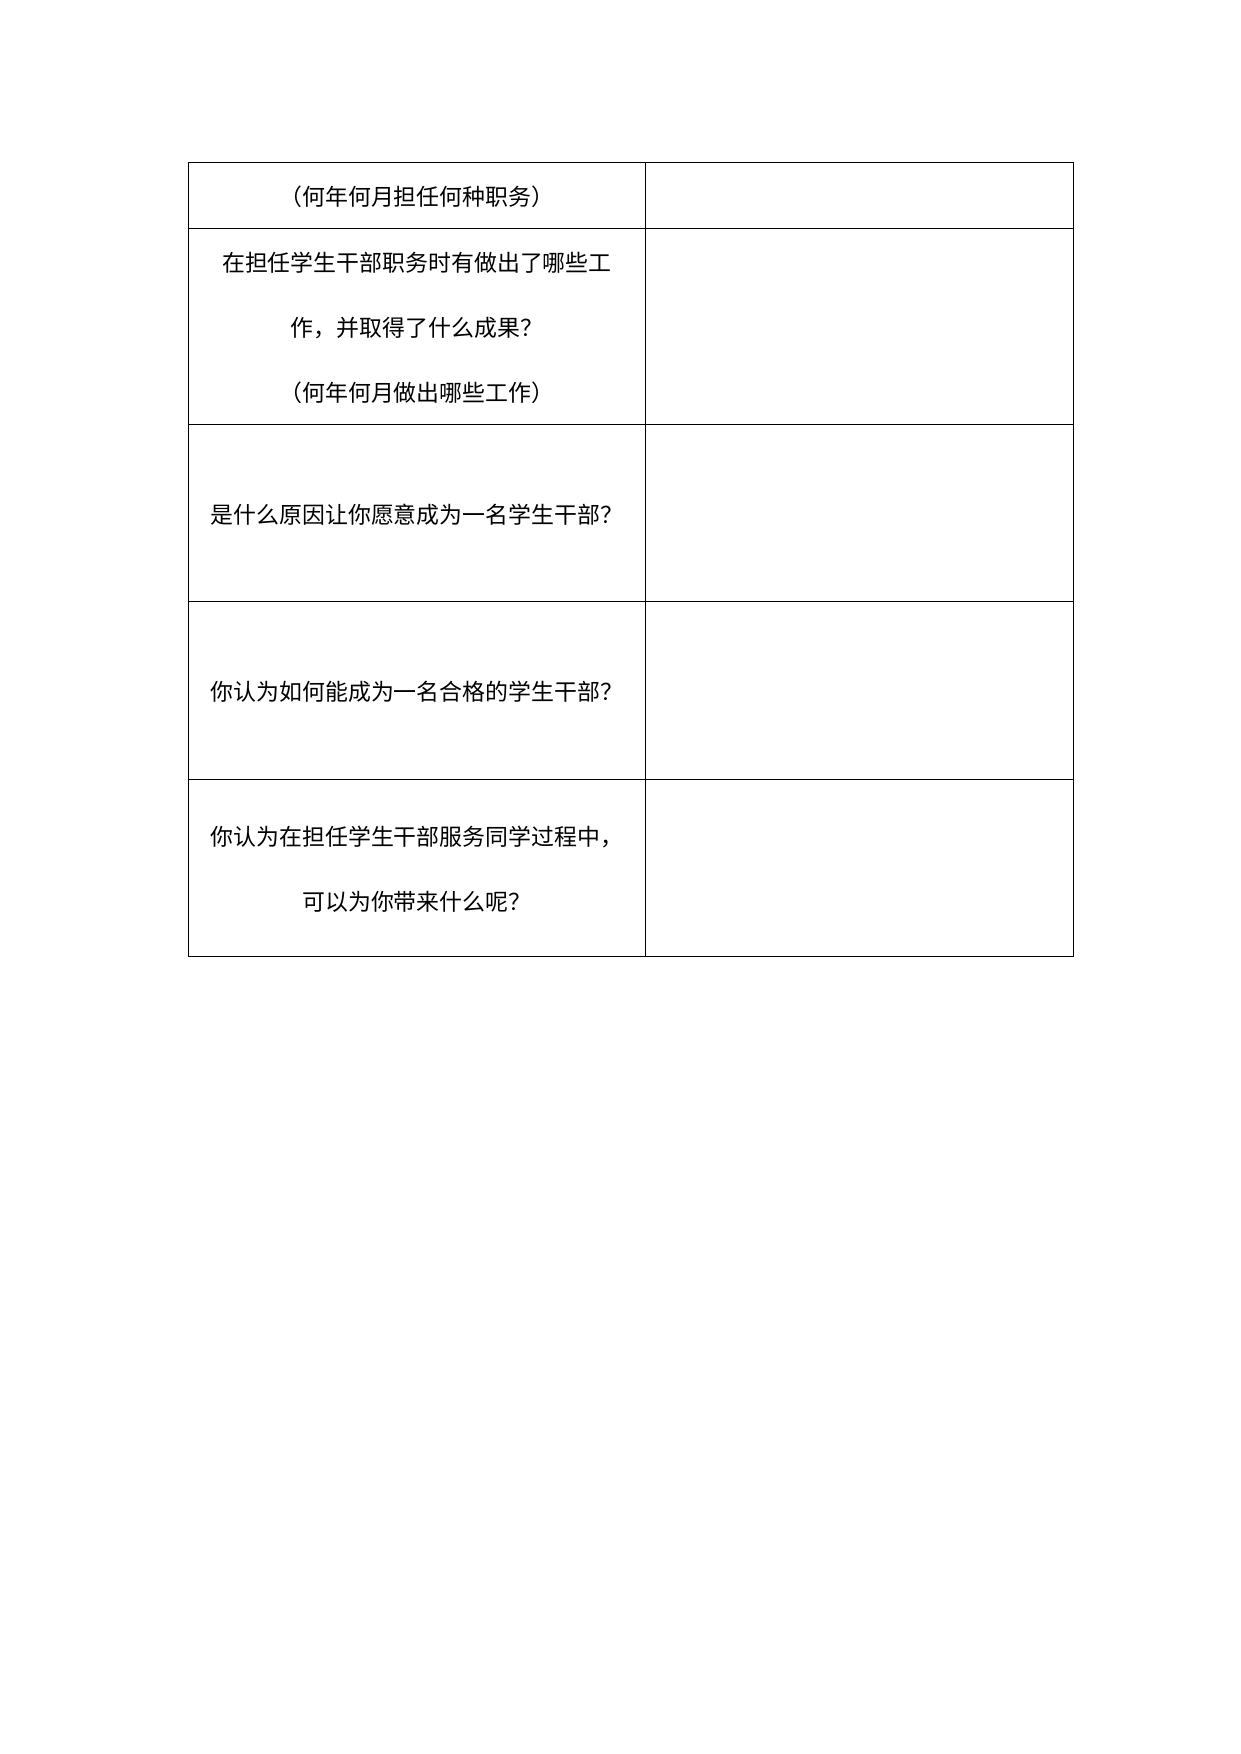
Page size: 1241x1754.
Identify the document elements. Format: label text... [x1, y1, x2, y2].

table_cell 你认为如何能成为一名合格的学生干部？ [189, 602, 645, 778]
table_cell [646, 602, 1073, 778]
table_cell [189, 163, 645, 228]
table_cell 你认为在担任学生干部服务同学过程中，可以为你带来什么呢？ [189, 780, 645, 956]
table_cell 是什么原因让你愿意成为一名学生干部？ [189, 425, 645, 601]
table_cell [646, 229, 1073, 424]
table_cell [646, 425, 1073, 601]
table_cell [646, 780, 1073, 956]
table_cell 在担任学生干部职务时有做出了哪些工作，并取得了什么成果？ （何年何月做出哪些工作） [189, 229, 645, 424]
table_cell [646, 163, 1073, 228]
